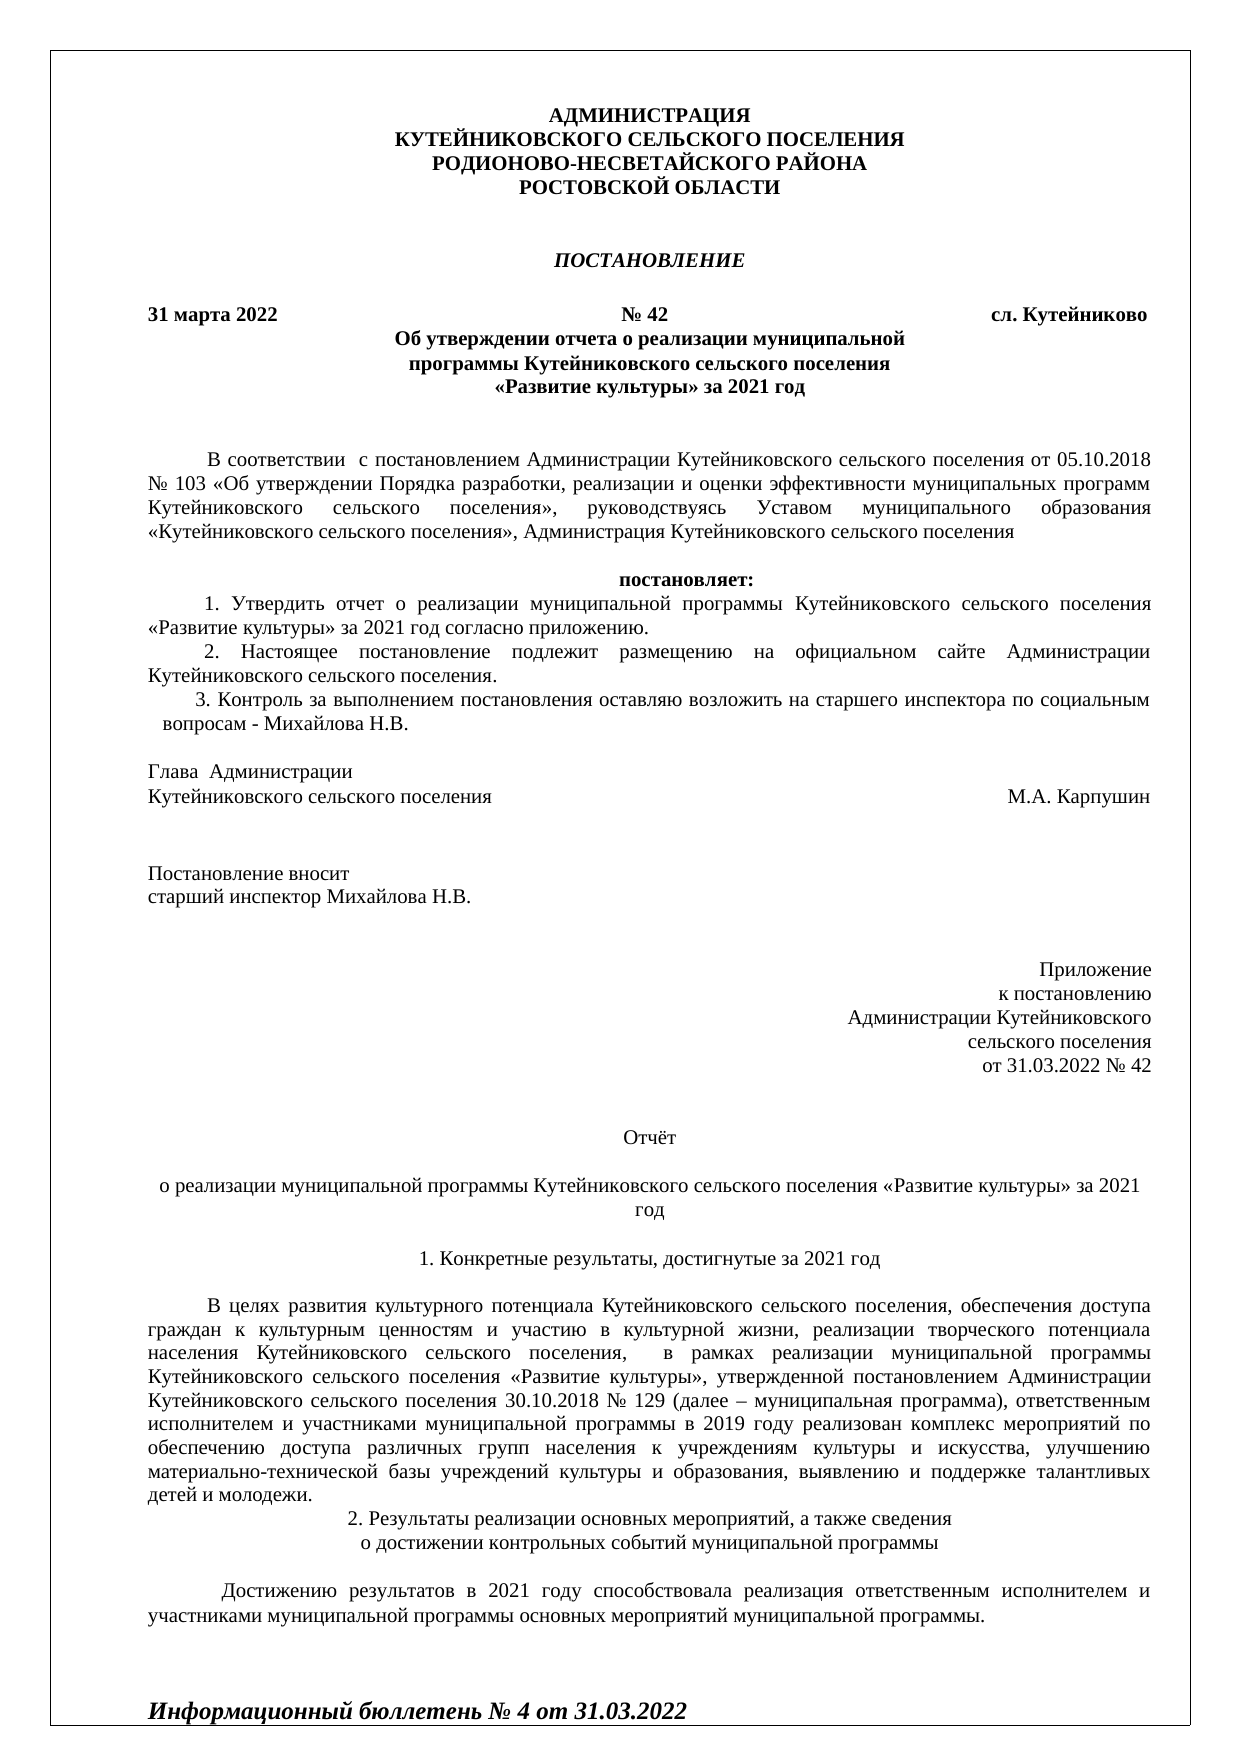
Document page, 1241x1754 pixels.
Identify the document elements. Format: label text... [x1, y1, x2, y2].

text сельского поселения [827, 1029, 1152, 1053]
text о реализации муниципальной программы Кутейниковского сельского поселения «Развитие культуры» за 2021 год [148, 1173, 1152, 1221]
text старший инспектор Михайлова Н.В. [148, 884, 1152, 908]
text 2. Настоящее постановление подлежит размещению на официальном сайте Администрации Кутейниковского сельского поселения. [148, 639, 1152, 687]
text 2. Результаты реализации основных мероприятий, а также сведения [148, 1506, 1152, 1530]
text Приложение [827, 957, 1152, 981]
text Глава Администрации [148, 759, 1152, 783]
text Достижению результатов в 2021 году способствовала реализация ответственным исполнителем и участниками муниципальной программы основных мероприятий муниципальной программы. [148, 1578, 1152, 1627]
text КУТЕЙНИКОВСКОГО СЕЛЬСКОГО ПОСЕЛЕНИЯ [148, 127, 1152, 151]
list 3. Контроль за выполнением постановления оставляю возложить на старшего инспектора по социальным вопросам - Михайлова Н.В. [162, 687, 1152, 735]
text Постановление вносит [148, 860, 1152, 884]
text 1. Конкретные результаты, достигнутые за 2021 год [148, 1245, 1152, 1269]
text постановляет: [148, 567, 1152, 591]
text о достижении контрольных событий муниципальной программы [148, 1530, 1152, 1554]
title В соответствии с постановлением Администрации Кутейниковского сельского поселения от 05.10.2018 № 103 «Об утверждении Порядка разработки, реализации и оценки эффективности муниципальных программ Кутейниковского сельского поселения», руководствуясь Уставом муниципального образования «Кутейниковского сельского поселения», Администрация Кутейниковского сельского поселения [148, 447, 1152, 543]
text 31 марта 2022 № 42 сл. Кутейниково [148, 302, 1152, 326]
text к постановлению [827, 981, 1152, 1005]
text от 31.03.2022 № 42 [827, 1053, 1152, 1077]
subtitle ПОСТАНОВЛЕНИЕ [148, 248, 1152, 272]
text Об утверждении отчета о реализации муниципальной [148, 326, 1152, 350]
text программы Кутейниковского сельского поселения [148, 350, 1152, 374]
text РОДИОНОВО-НЕСВЕТАЙСКОГО РАЙОНА [148, 151, 1152, 175]
text РОСТОВСКОЙ ОБЛАСТИ [148, 175, 1152, 199]
text АДМИНИСТРАЦИЯ [148, 103, 1152, 127]
text «Развитие культуры» за 2021 год [148, 374, 1152, 398]
text Кутейниковского сельского поселения М.А. Карпушин [148, 783, 1152, 808]
text 1. Утвердить отчет о реализации муниципальной программы Кутейниковского сельского поселения «Развитие культуры» за 2021 год согласно приложению. [148, 591, 1152, 639]
text В целях развития культурного потенциала Кутейниковского сельского поселения, обеспечения доступа граждан к культурным ценностям и участию в культурной жизни, реализации творческого потенциала населения Кутейниковского сельского поселения, в рамках реализации муниципальной программы Кутейниковского сельского поселения «Развитие культуры», утвержденной постановлением Администрации Кутейниковского сельского поселения 30.10.2018 № 129 (далее – муниципальная программа), ответственным исполнителем и участниками муниципальной программы в 2019 году реализован комплекс мероприятий по обеспечению доступа различных групп населения к учреждениям культуры и искусства, улучшению материально-технической базы учреждений культуры и образования, выявлению и поддержке талантливых детей и молодежи. [148, 1293, 1152, 1506]
text Администрации Кутейниковского [827, 1005, 1152, 1029]
text Отчёт [148, 1125, 1152, 1149]
